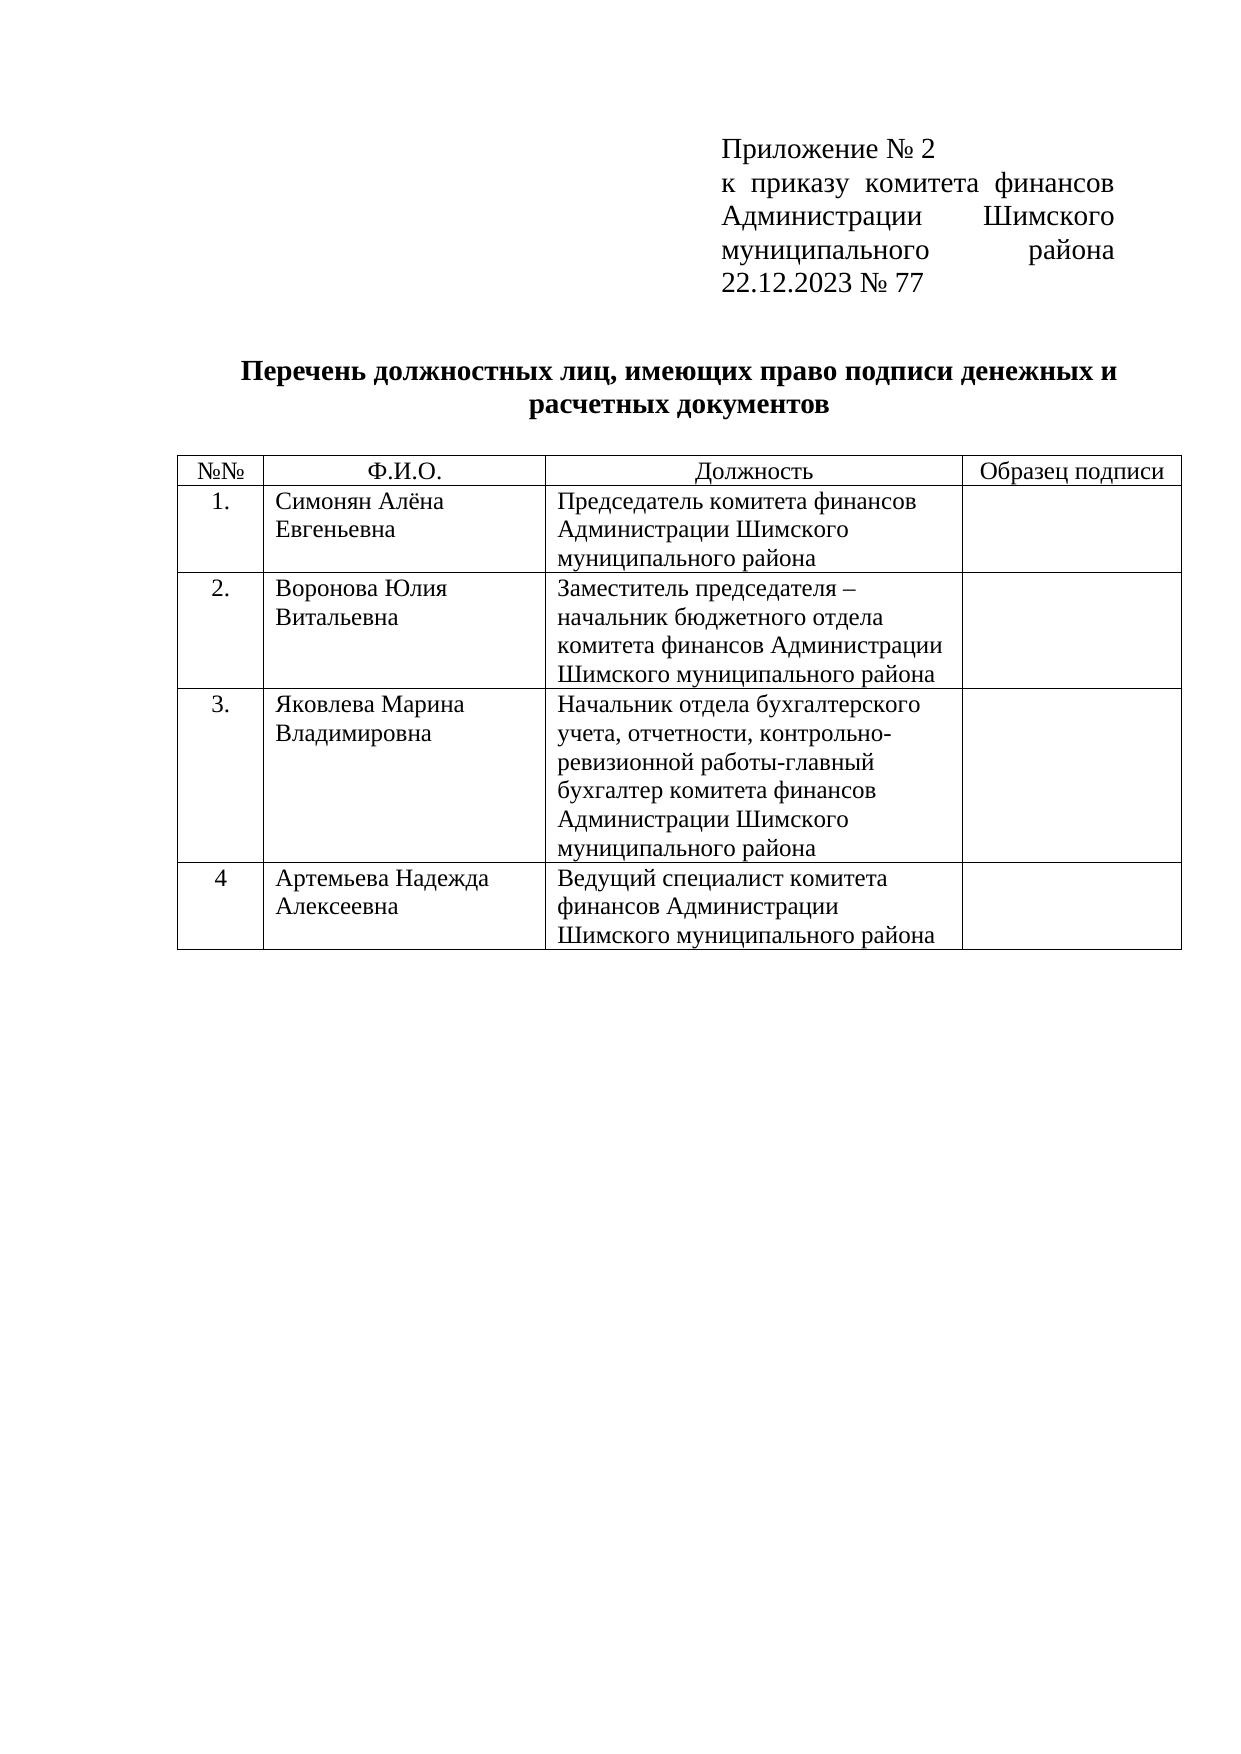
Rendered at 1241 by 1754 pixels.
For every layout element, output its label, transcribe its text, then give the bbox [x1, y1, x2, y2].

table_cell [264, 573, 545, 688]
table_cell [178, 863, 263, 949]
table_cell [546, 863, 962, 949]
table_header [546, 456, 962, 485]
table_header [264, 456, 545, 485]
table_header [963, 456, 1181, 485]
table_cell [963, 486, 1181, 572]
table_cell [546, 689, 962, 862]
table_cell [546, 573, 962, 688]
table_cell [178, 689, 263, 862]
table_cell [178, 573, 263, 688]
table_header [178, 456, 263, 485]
text Перечень должностных лиц, имеющих право подписи денежных и расчетных документов [177, 353, 1181, 420]
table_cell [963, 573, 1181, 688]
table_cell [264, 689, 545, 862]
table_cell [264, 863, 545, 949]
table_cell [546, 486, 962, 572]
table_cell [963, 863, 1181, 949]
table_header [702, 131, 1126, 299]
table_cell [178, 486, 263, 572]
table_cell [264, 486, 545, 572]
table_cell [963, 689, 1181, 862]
